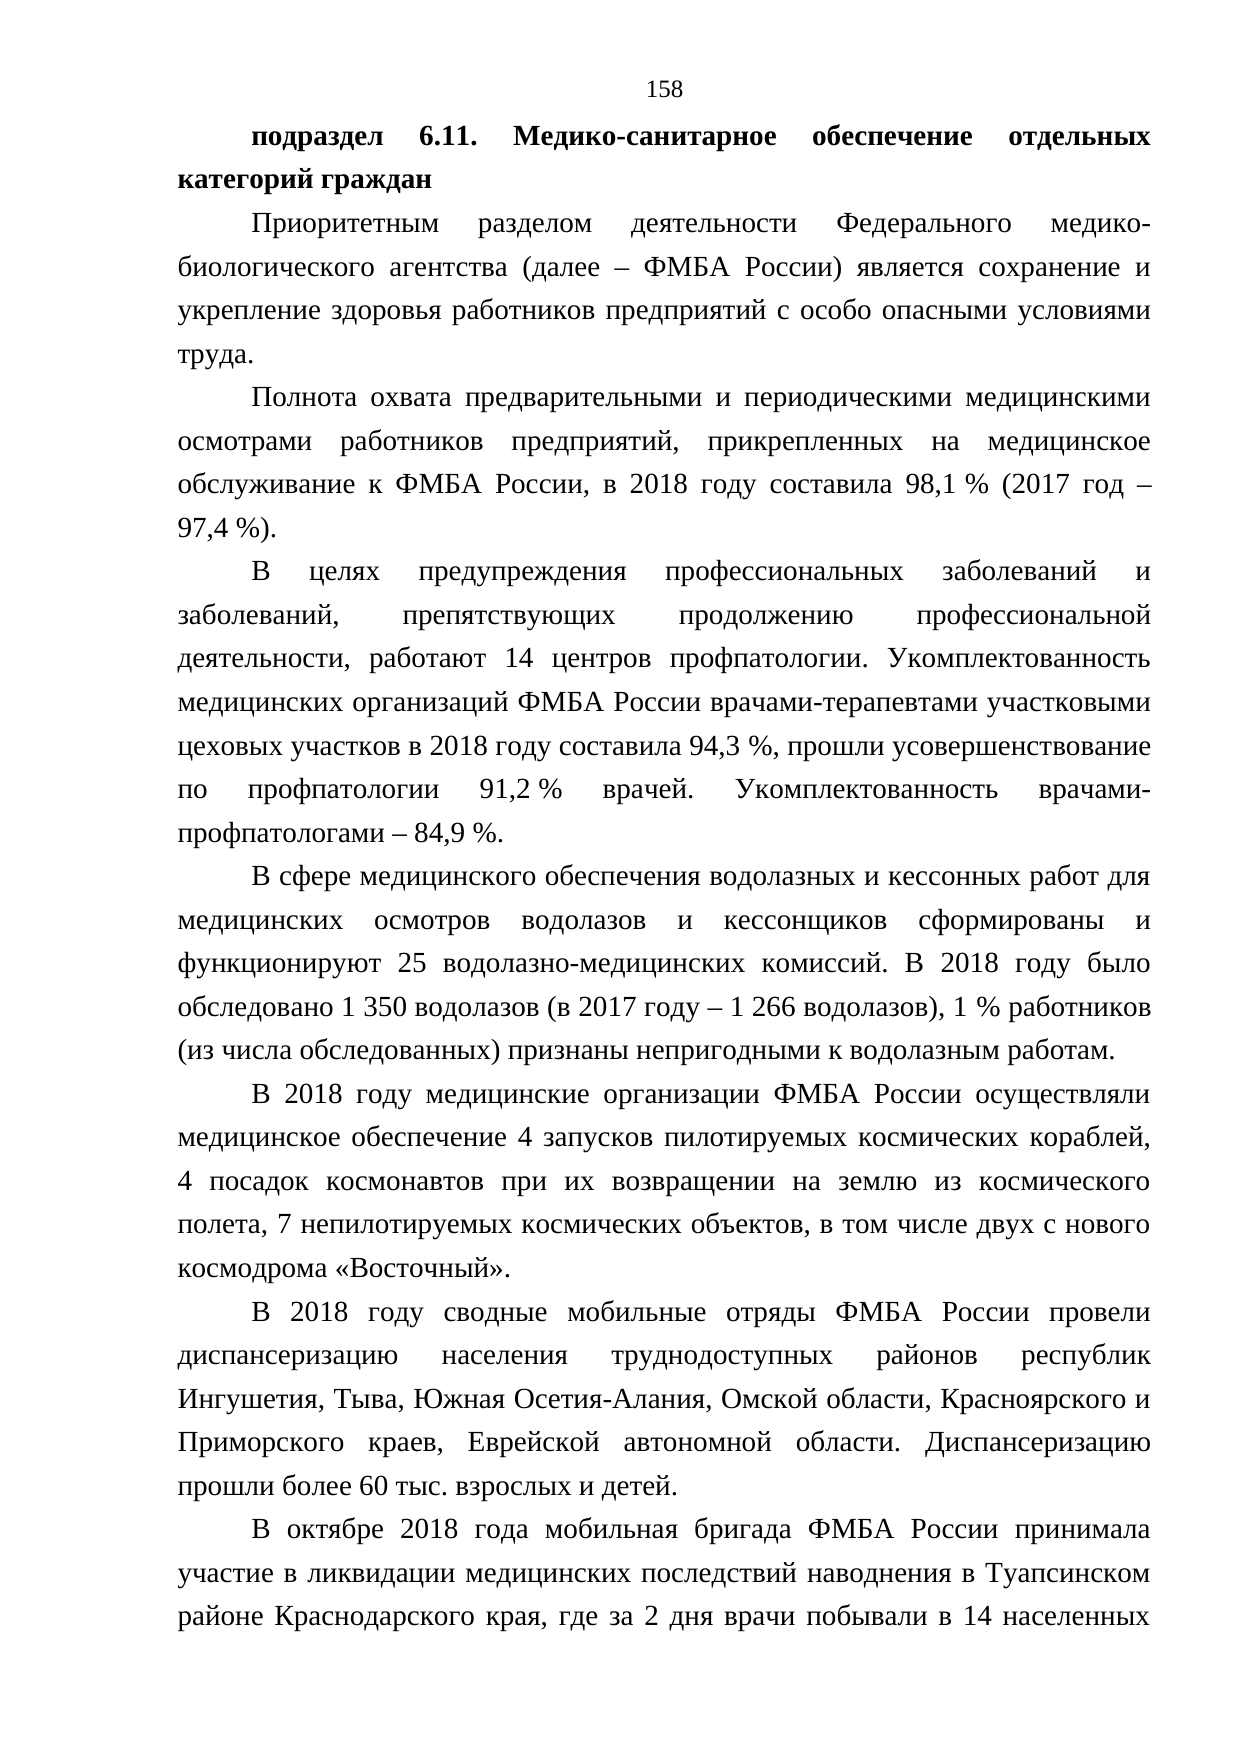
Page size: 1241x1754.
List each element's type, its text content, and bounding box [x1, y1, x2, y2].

text В 2018 году сводные мобильные отряды ФМБА России провели диспансеризацию населения труднодоступных районов республик Ингушетия, Тыва, Южная Осетия-Алания, Омской области, Красноярского и Приморского краев, Еврейской автономной области. Диспансеризацию прошли более 60 тыс. взрослых и детей. [177, 1294, 1152, 1501]
text Приоритетным разделом деятельности Федерального медико-биологического агентства (далее – ФМБА России) является сохранение и укрепление здоровья работников предприятий с особо опасными условиями труда. [177, 205, 1152, 369]
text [177, 1511, 1152, 1632]
text В сфере медицинского обеспечения водолазных и кессонных работ для медицинских осмотров водолазов и кессонщиков сформированы и функционируют 25 водолазно-медицинских комиссий. В 2018 году было обследовано 1 350 водолазов (в 2017 году – 1 266 водолазов), 1 % работников (из числа обследованных) признаны непригодными к водолазным работам. [177, 858, 1152, 1066]
text Полнота охвата предварительными и периодическими медицинскими осмотрами работников предприятий, прикрепленных на медицинское обслуживание к ФМБА России, в 2018 году составила 98,1 % (2017 год – 97,4 %). [177, 379, 1152, 543]
text подраздел 6.11. Медико-санитарное обеспечение отдельных категорий граждан [177, 118, 1152, 195]
text В целях предупреждения профессиональных заболеваний и заболеваний, препятствующих продолжению профессиональной деятельности, работают 14 центров профпатологии. Укомплектованность медицинских организаций ФМБА России врачами-терапевтами участковыми цеховых участков в 2018 году составила 94,3 %, прошли усовершенствование по профпатологии 91,2 % врачей. Укомплектованность врачами-профпатологами – 84,9 %. [177, 553, 1152, 848]
text В 2018 году медицинские организации ФМБА России осуществляли медицинское обеспечение 4 запусков пилотируемых космических кораблей, 4 посадок космонавтов при их возвращении на землю из космического полета, 7 непилотируемых космических объектов, в том числе двух с нового космодрома «Восточный». [177, 1076, 1152, 1284]
